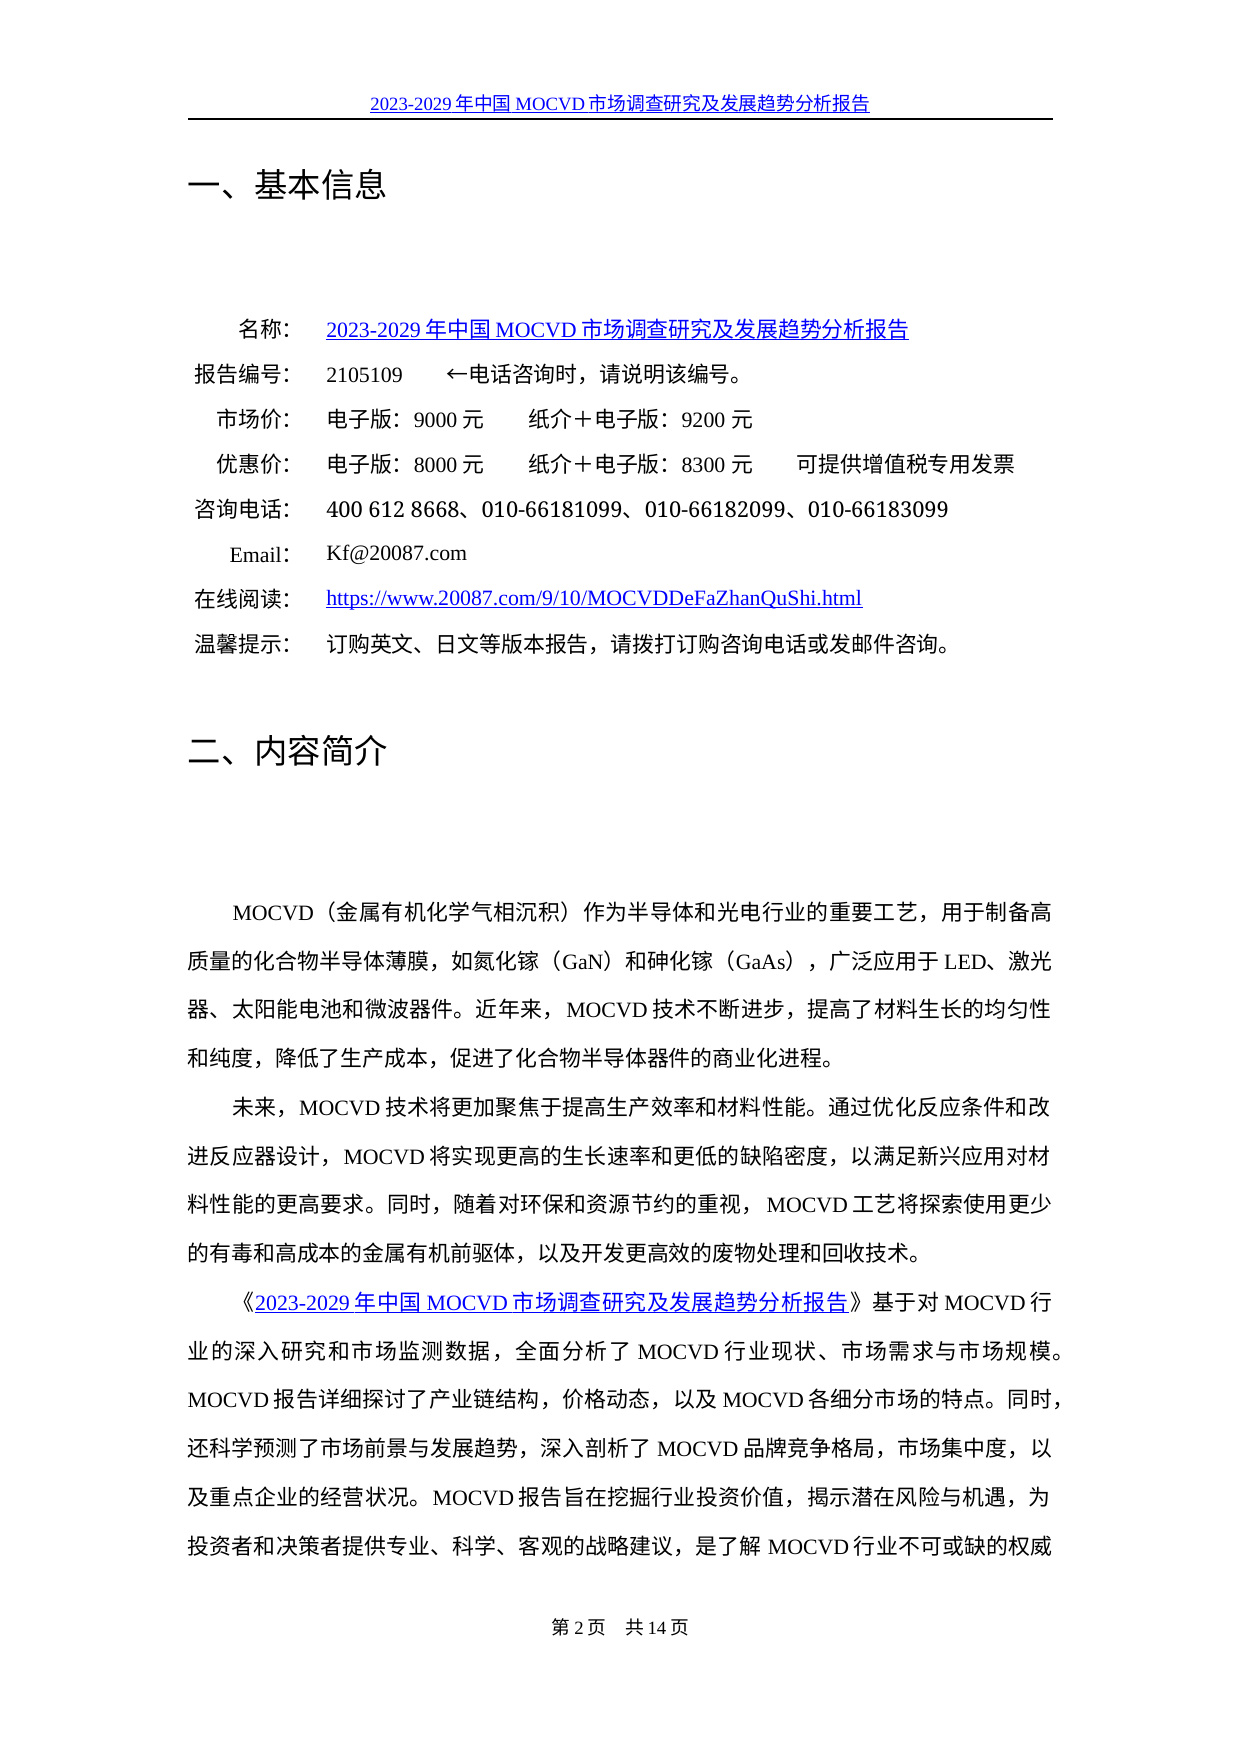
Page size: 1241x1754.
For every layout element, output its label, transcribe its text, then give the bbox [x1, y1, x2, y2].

table_cell Email： [167, 537, 315, 582]
table_cell [315, 582, 1073, 627]
table_cell 400 612 8668、010-66181099、010-66182099、010-66183099 [315, 492, 1073, 537]
title 二、内容简介 [187, 717, 1053, 782]
table_cell 市场价： [167, 402, 315, 447]
table_cell Kf@20087.com [315, 537, 1073, 582]
table_cell 2105109 ←电话咨询时，请说明该编号。 [315, 357, 1073, 402]
table_cell 报告编号： [167, 357, 315, 402]
table_cell 在线阅读： [167, 582, 315, 627]
table_header 2023-2029年中国MOCVD市场调查研究及发展趋势分析报告 [315, 312, 1073, 357]
title 一、基本信息 [187, 150, 1053, 215]
table_cell 电子版：8000 元 纸介＋电子版：8300 元 可提供增值税专用发票 [315, 447, 1073, 492]
table_cell 优惠价： [167, 447, 315, 492]
table_cell 咨询电话： [167, 492, 315, 537]
table_cell 订购英文、日文等版本报告，请拨打订购咨询电话或发邮件咨询。 [315, 627, 1073, 672]
table_cell 电子版：9000 元 纸介＋电子版：9200 元 [315, 402, 1073, 447]
table_cell 温馨提示： [167, 627, 315, 672]
table_header 名称： [167, 312, 315, 357]
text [187, 894, 1053, 1561]
